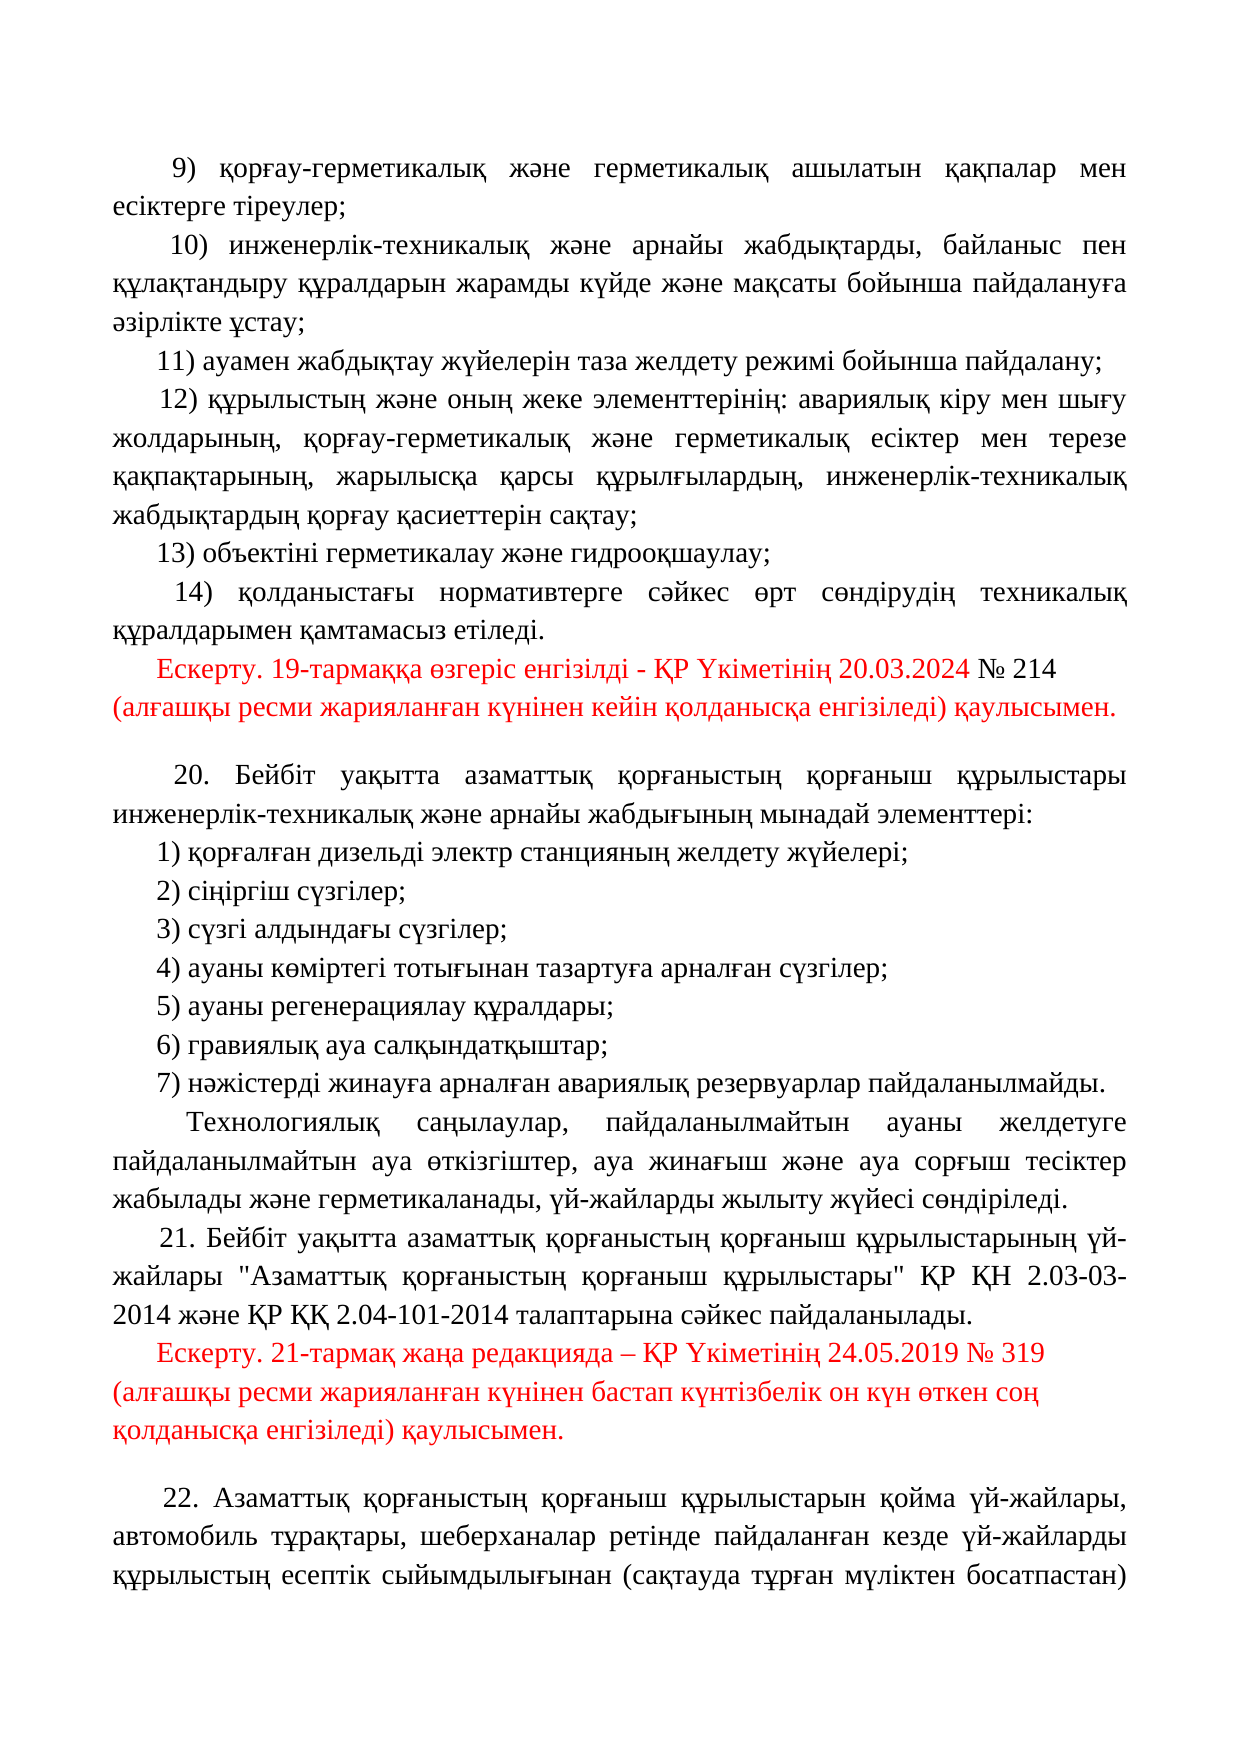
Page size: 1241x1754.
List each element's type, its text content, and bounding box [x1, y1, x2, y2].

text 5) ауаны регенерациялау құралдары; [112, 988, 1128, 1022]
text 21. Бейбіт уақытта азаматтық қорғаныстың қорғаныш құрылыстарының үй-жайлары "Азаматтық қорғаныстың қорғаныш құрылыстары" ҚР ҚН 2.03-03-2014 және ҚР ҚҚ 2.04-101-2014 талаптарына сәйкес пайдаланылады. [112, 1220, 1128, 1330]
text 13) объектіні герметикалау және гидрооқшаулау; [112, 535, 1128, 569]
text 2) сіңіргіш сүзгілер; [112, 873, 1128, 906]
text 14) қолданыстағы нормативтерге сәйкес өрт сөндірудің техникалық құралдарымен қамтамасыз етіледі. [112, 574, 1128, 646]
text 1) қорғалған дизельді электр станцияның желдету жүйелері; [112, 834, 1128, 868]
text 7) нәжістерді жинауға арналған авариялық резервуарлар пайдаланылмайды. [112, 1066, 1128, 1099]
text 20. Бейбіт уақытта азаматтық қорғаныстың қорғаныш құрылыстары инженерлік-техникалық және арнайы жабдығының мынадай элементтері: [112, 757, 1128, 829]
text Ескерту. 21-тармақ жаңа редакцияда – ҚР Үкіметінің 24.05.2019 № 319 (алғашқы ресми жарияланған күнінен бастап күнтізбелік он күн өткен соң қолданысқа енгізіледі) қаулысымен. [112, 1335, 1128, 1476]
text 11) ауамен жабдықтау жүйелерін таза желдету режимі бойынша пайдалану; [112, 343, 1128, 376]
text 6) гравиялық ауа салқындатқыштар; [112, 1027, 1128, 1061]
text 10) инженерлік-техникалық және арнайы жабдықтарды, байланыс пен құлақтандыру құралдарын жарамды күйде және мақсаты бойынша пайдалануға әзірлікте ұстау; [112, 227, 1128, 338]
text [112, 1480, 1128, 1591]
text 12) құрылыстың және оның жеке элементтерінің: авариялық кіру мен шығу жолдарының, қорғау-герметикалық және герметикалық есіктер мен терезе қақпақтарының, жарылысқа қарсы құрылғылардың, инженерлік-техникалық жабдықтардың қорғау қасиеттерін сақтау; [112, 381, 1128, 530]
text Ескерту. 19-тармаққа өзгеріс енгізілді - ҚР Үкіметінің 20.03.2024 № 214 (алғашқы ресми жарияланған күнінен кейін қолданысқа енгізіледі) қаулысымен. [112, 651, 1128, 753]
text 3) сүзгі алдындағы сүзгілер; [112, 911, 1128, 945]
text Технологиялық саңылаулар, пайдаланылмайтын ауаны желдетуге пайдаланылмайтын ауа өткізгіштер, ауа жинағыш және ауа сорғыш тесіктер жабылады және герметикаланады, үй-жайларды жылыту жүйесі сөндіріледі. [112, 1104, 1128, 1215]
text 9) қорғау-герметикалық және герметикалық ашылатын қақпалар мен есіктерге тіреулер; [112, 150, 1128, 222]
text 4) ауаны көміртегі тотығынан тазартуға арналған сүзгілер; [112, 950, 1128, 983]
